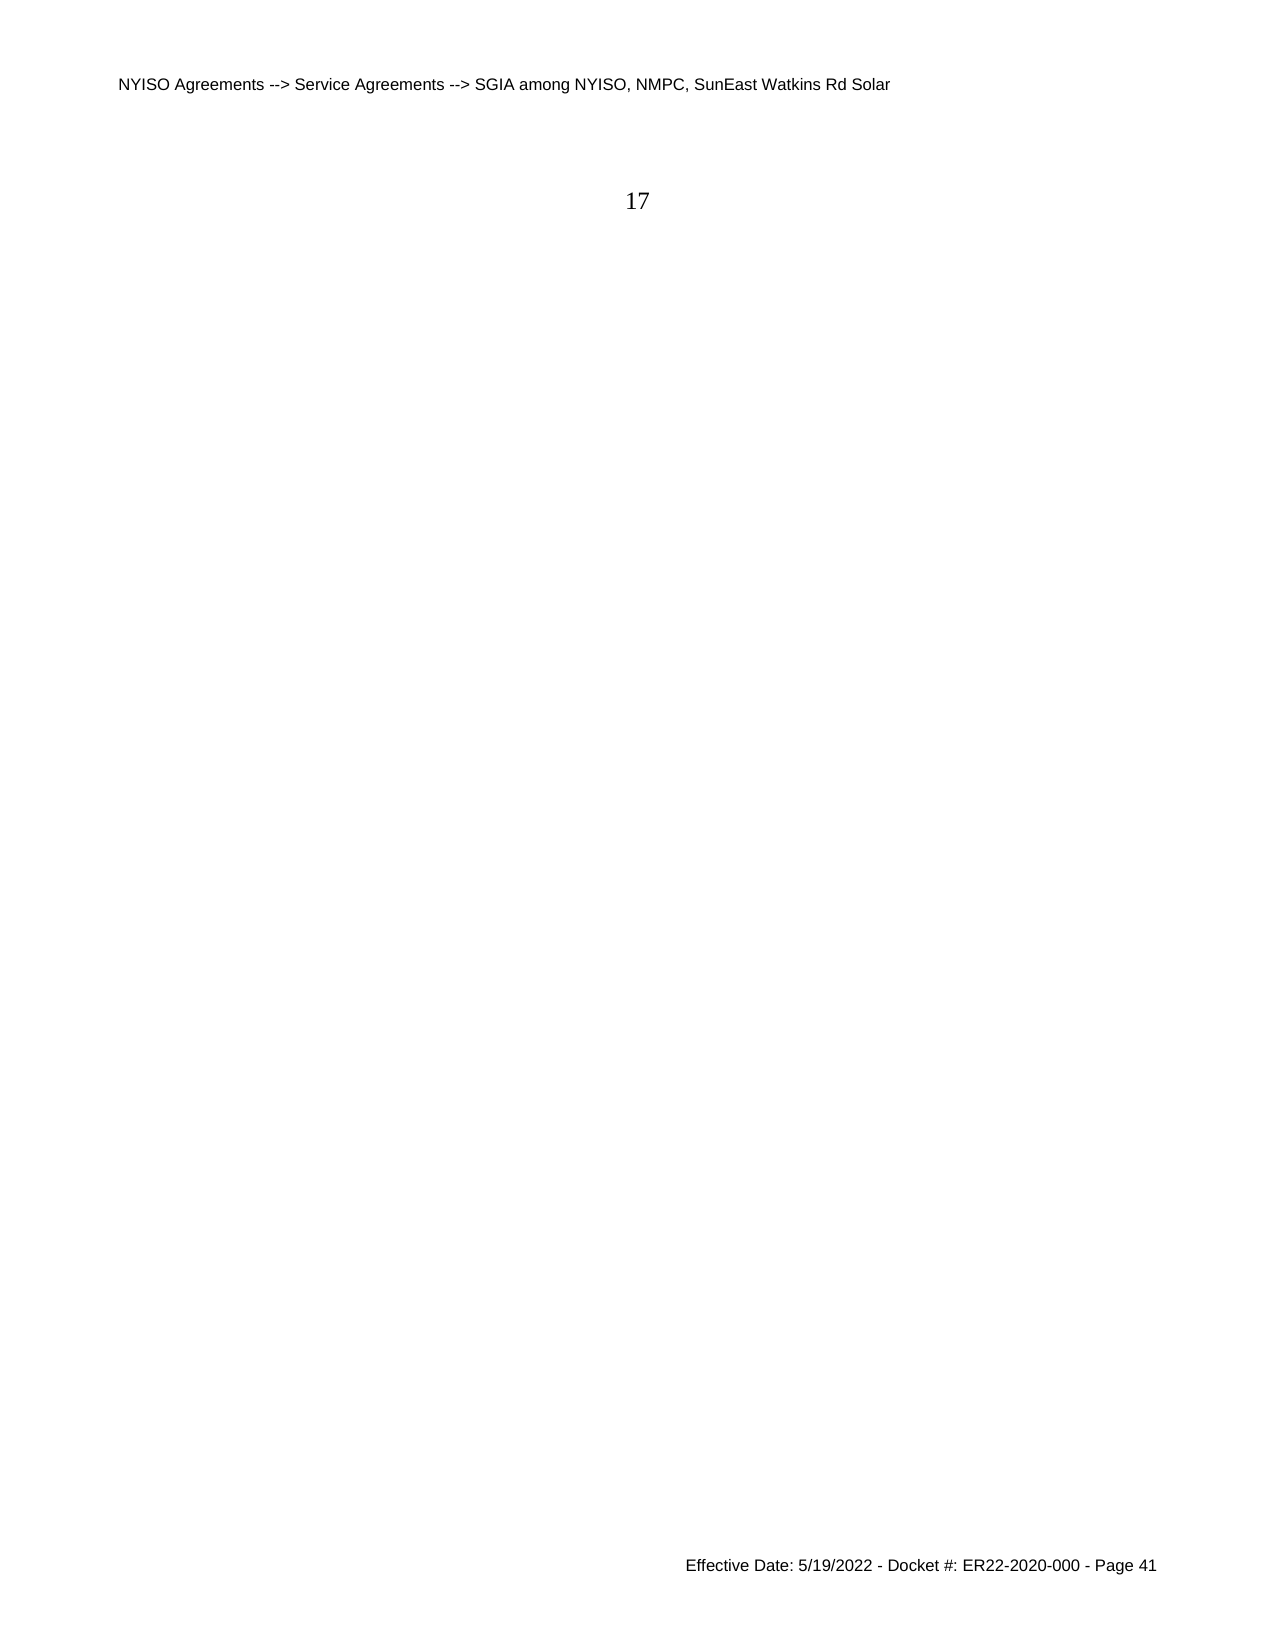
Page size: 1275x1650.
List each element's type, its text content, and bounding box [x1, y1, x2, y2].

text 17 [625, 187, 1275, 215]
